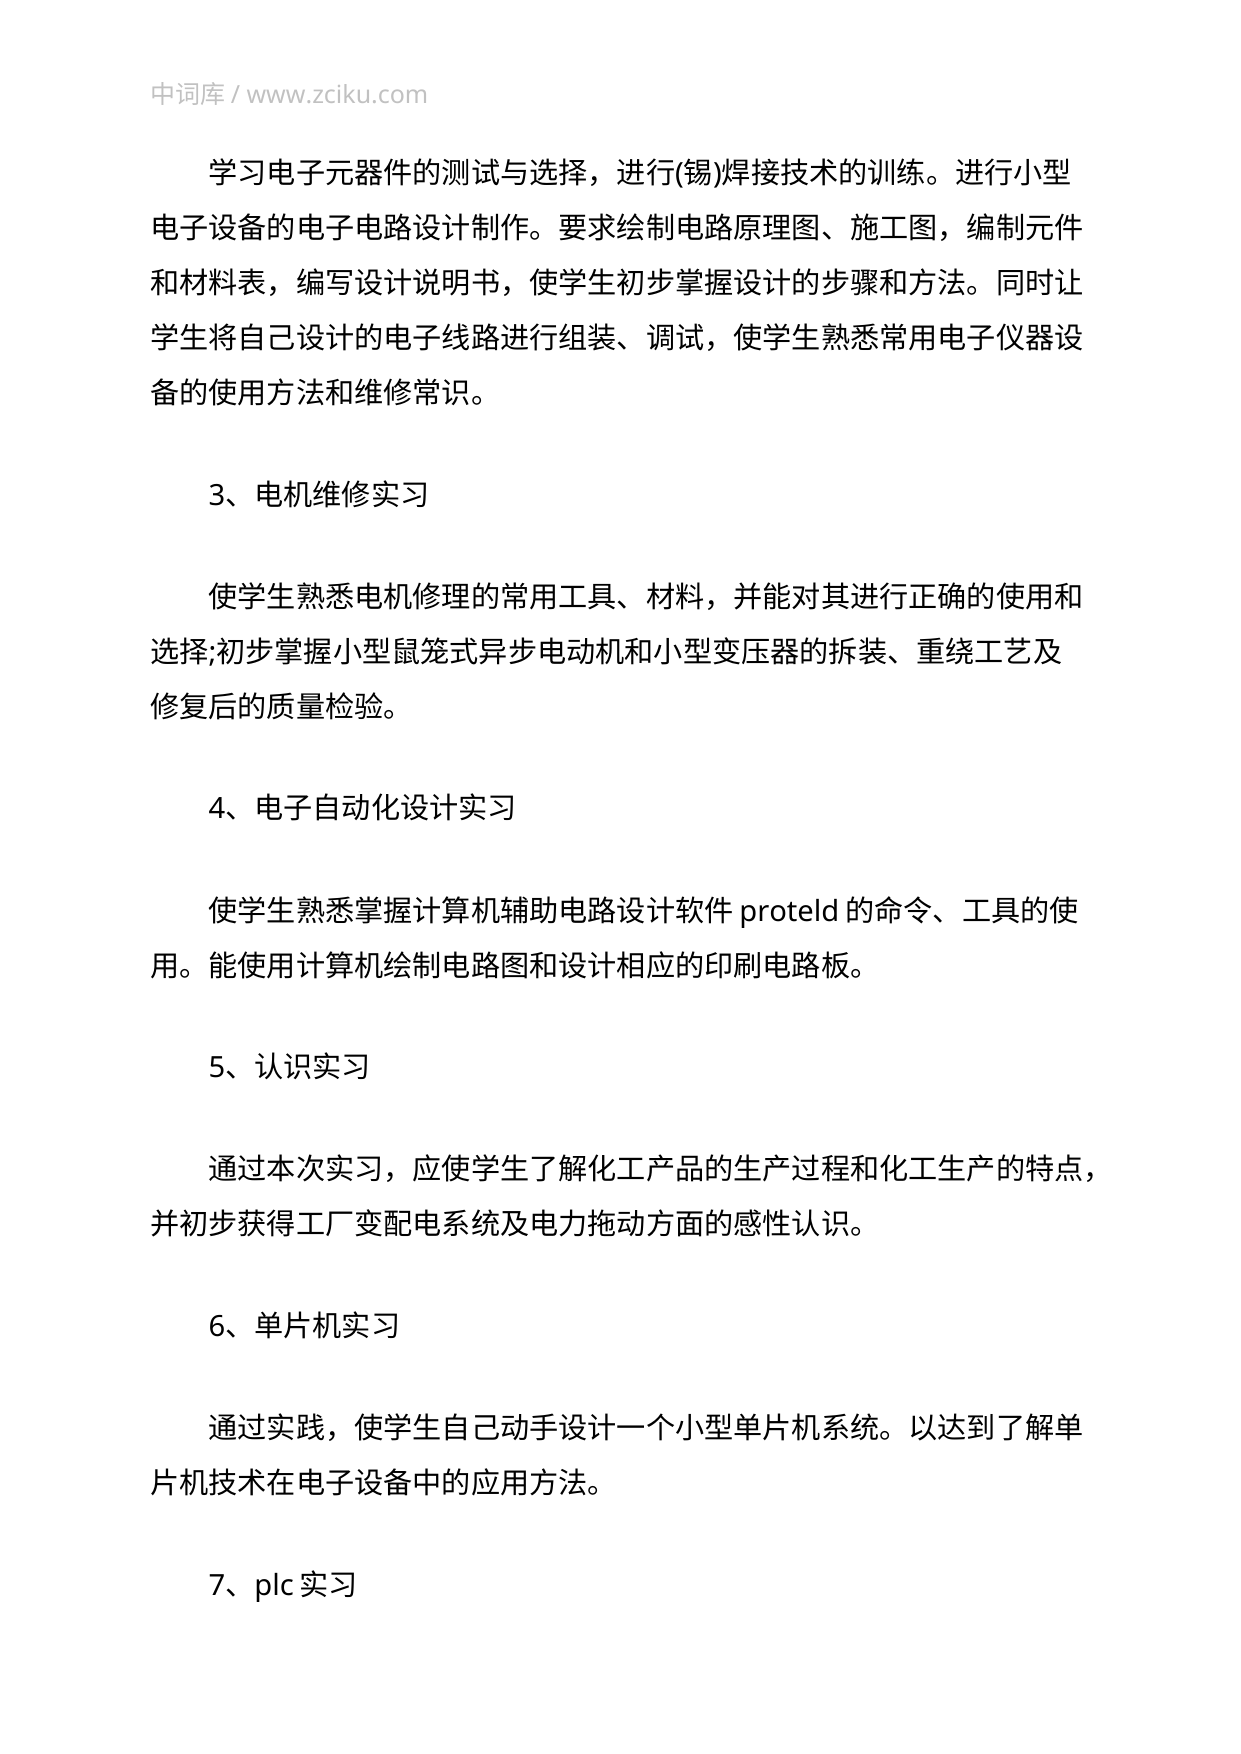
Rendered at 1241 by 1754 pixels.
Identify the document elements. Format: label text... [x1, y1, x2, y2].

text 通过本次实习，应使学生了解化工产品的生产过程和化工生产的特点，并初步获得工厂变配电系统及电力拖动方面的感性认识。 [150, 1146, 1090, 1243]
text 5、认识实习 [150, 1044, 1090, 1086]
text 通过实践，使学生自己动手设计一个小型单片机系统。以达到了解单片机技术在电子设备中的应用方法。 [150, 1404, 1090, 1502]
text 使学生熟悉掌握计算机辅助电路设计软件proteld的命令、工具的使用。能使用计算机绘制电路图和设计相应的印刷电路板。 [150, 887, 1090, 984]
text 3、电机维修实习 [150, 471, 1090, 514]
text 4、电子自动化设计实习 [150, 785, 1090, 827]
text 学习电子元器件的测试与选择，进行(锡)焊接技术的训练。进行小型电子设备的电子电路设计制作。要求绘制电路原理图、施工图，编制元件和材料表，编写设计说明书，使学生初步掌握设计的步骤和方法。同时让学生将自己设计的电子线路进行组装、调试，使学生熟悉常用电子仪器设备的使用方法和维修常识。 [150, 150, 1090, 412]
text 7、plc实习 [150, 1561, 1090, 1603]
text 6、单片机实习 [150, 1302, 1090, 1345]
text 使学生熟悉电机修理的常用工具、材料，并能对其进行正确的使用和选择;初步掌握小型鼠笼式异步电动机和小型变压器的拆装、重绕工艺及修复后的质量检验。 [150, 573, 1090, 726]
